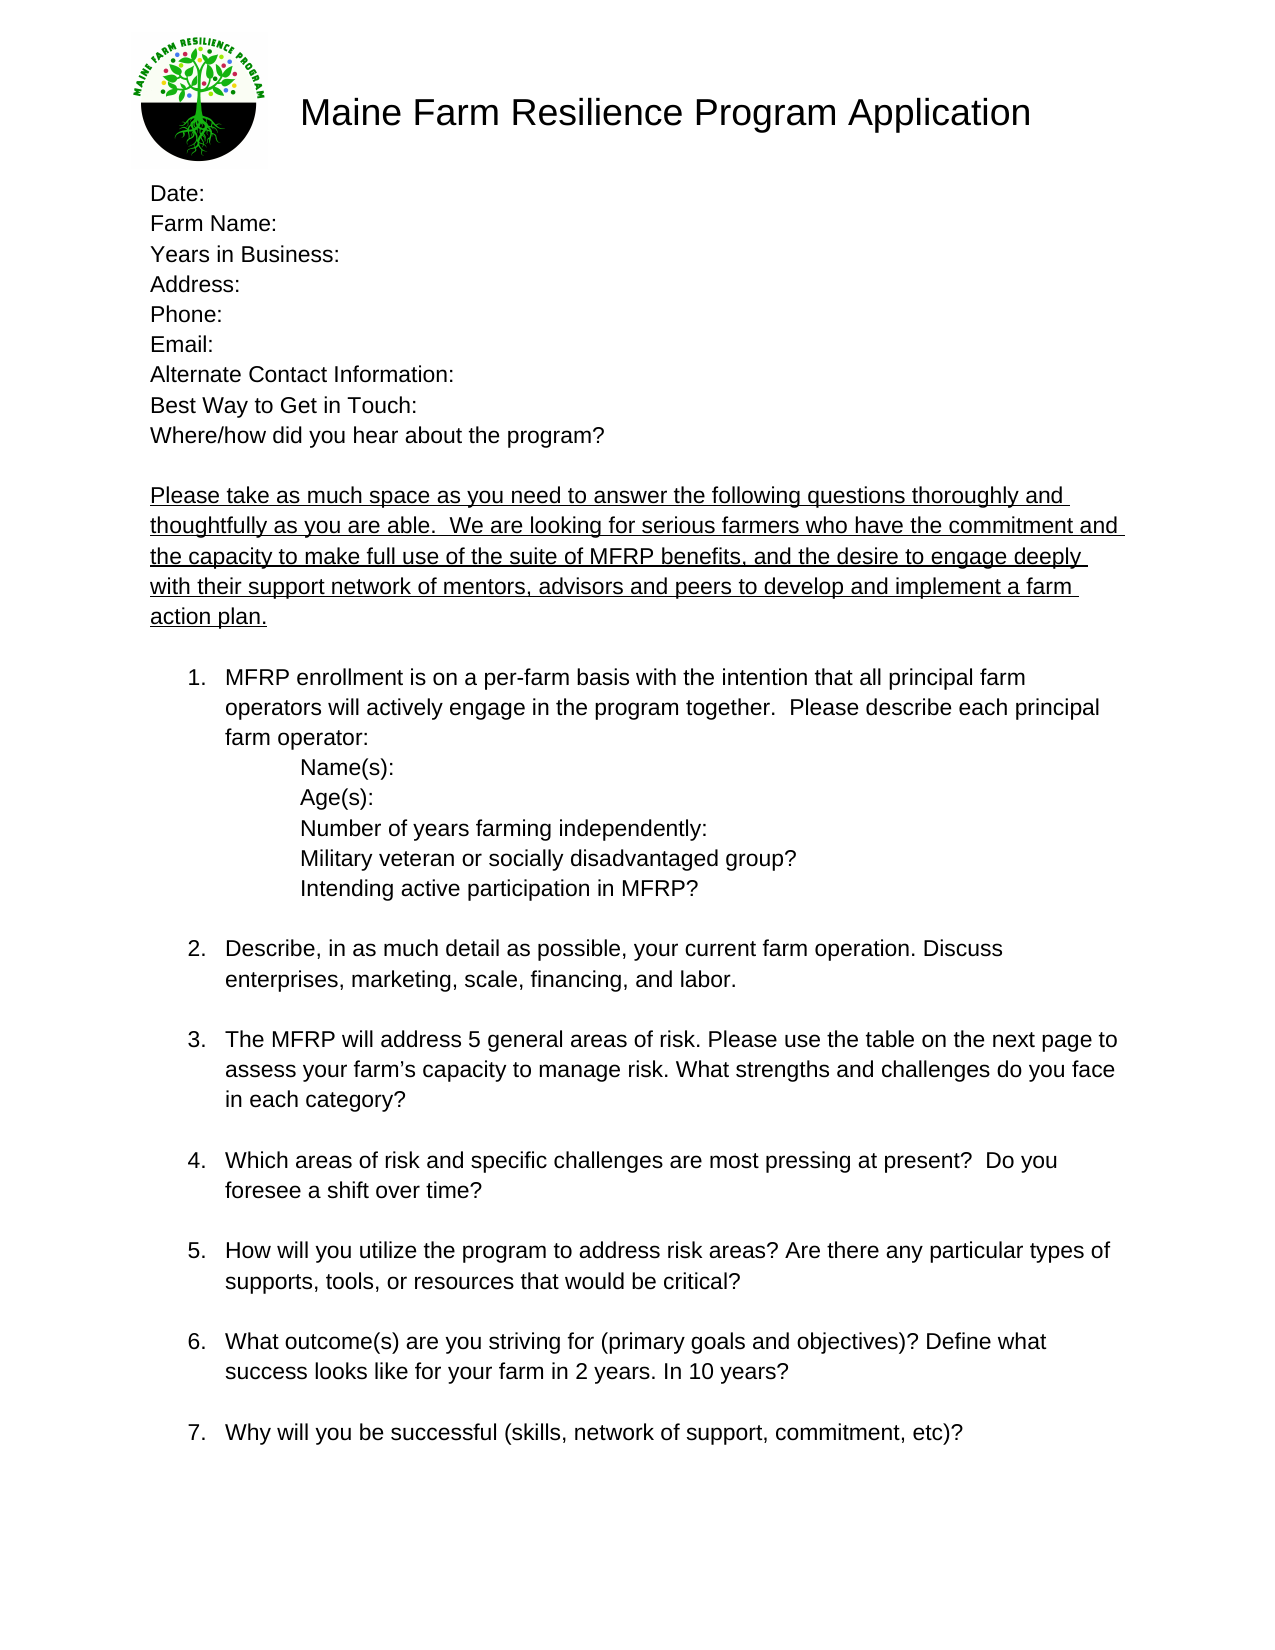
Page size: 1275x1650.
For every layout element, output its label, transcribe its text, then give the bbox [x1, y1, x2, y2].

text Date: [150, 180, 1125, 207]
list How will you utilize the program to address risk areas? Are there any particular types of supports, tools, or resources that would be critical? [187, 1237, 1125, 1294]
text Please take as much space as you need to answer the following questions thoroughly and thoughtfully as you are able. We are looking for serious farmers who have the commitment and the capacity to make full use of the suite of MFRP benefits, and the desire to engage deeply with their support network of mentors, advisors and peers to develop and implement a farm action plan. [150, 536, 1125, 629]
text Address: [150, 271, 1125, 297]
list The MFRP will address 5 general areas of risk. Please use the table on the next page to assess your farm’s capacity to manage risk. What strengths and challenges do you face in each category? [187, 1026, 1125, 1113]
text Please take as much space as you need to answer the following questions thoroughly and thoughtfully as you are able. We are looking for serious farmers who have the commitment and the capacity to make full use of the suite of MFRP benefits, and the desire to engage deeply with their support network of mentors, advisors and peers to develop and implement a farm action plan. [150, 482, 1125, 535]
list Which areas of risk and specific challenges are most pressing at present? Do you foresee a shift over time? [187, 1147, 1125, 1203]
text Intending active participation in MFRP? [300, 875, 1125, 901]
list Describe, in as much detail as possible, your current farm operation. Discuss enterprises, marketing, scale, financing, and labor. [187, 935, 1125, 992]
text Email: [150, 331, 1125, 358]
list Why will you be successful (skills, network of support, commitment, etc)? [187, 1419, 1125, 1445]
picture [131, 32, 268, 169]
text Alternate Contact Information: [150, 361, 1125, 388]
list What outcome(s) are you striving for (primary goals and objectives)? Define what success looks like for your farm in 2 years. In 10 years? [187, 1328, 1125, 1385]
text Phone: [150, 301, 1125, 327]
text Age(s): [300, 784, 1125, 811]
text Years in Business: [150, 241, 1125, 267]
list MFRP enrollment is on a per-farm basis with the intention that all principal farm operators will actively engage in the program together. Please describe each principal farm operator: [187, 663, 1125, 750]
text Name(s): [300, 754, 1125, 781]
text Where/how did you hear about the program? [150, 422, 1125, 448]
text Military veteran or socially disadvantaged group? [300, 845, 1125, 871]
text Best Way to Get in Touch: [150, 392, 1125, 418]
text Farm Name: [150, 210, 1125, 237]
text Number of years farming independently: [300, 814, 1125, 841]
